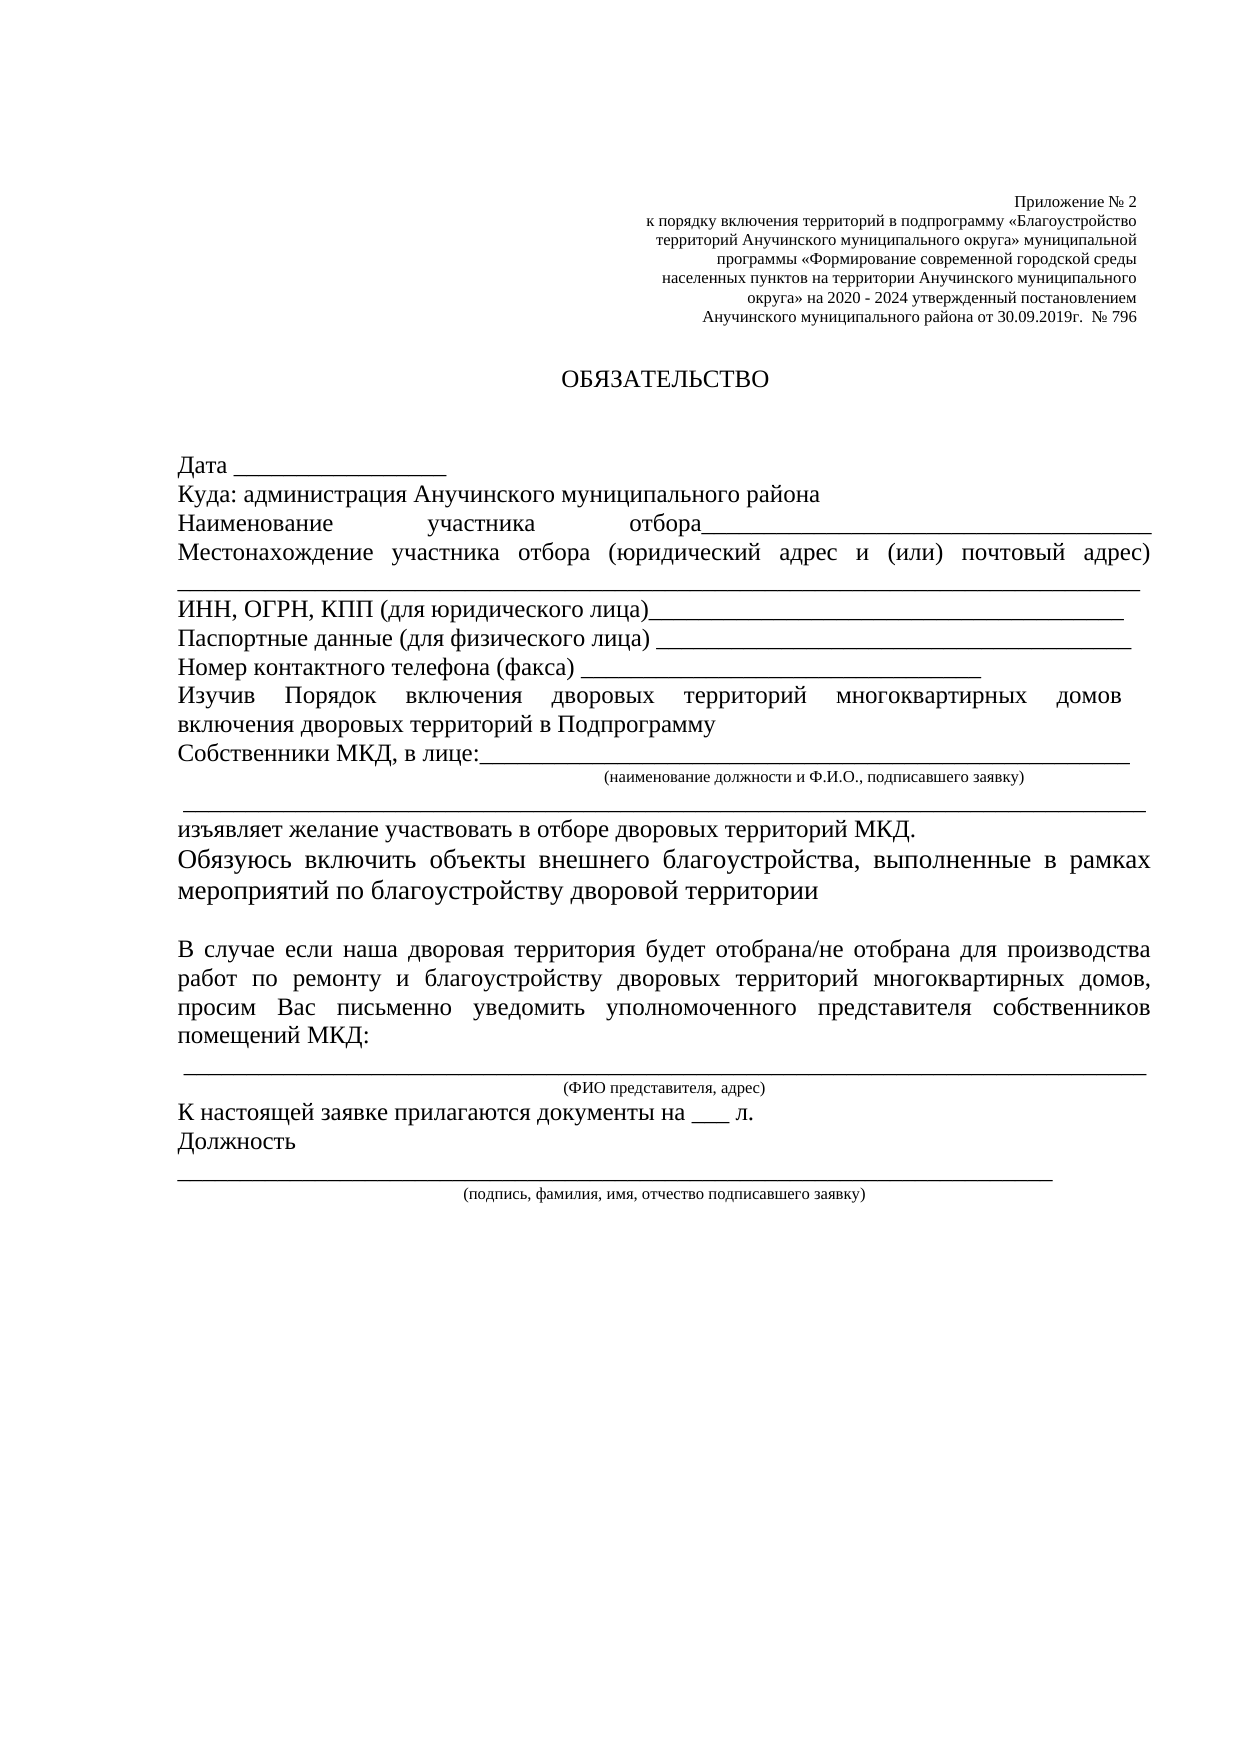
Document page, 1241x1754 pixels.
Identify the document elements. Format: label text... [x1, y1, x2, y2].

text Номер контактного телефона (факса) ________________________________ [177, 652, 1152, 680]
text (наименование должности и Ф.И.О., подписавшего заявку) [177, 767, 1152, 786]
text Изучив Порядок включения дворовых территорий многоквартирных домов включения дворовых территорий в Подпрограмму [177, 680, 1152, 738]
text ИНН, ОГРН, КПП (для юридического лица)______________________________________ [177, 594, 1152, 623]
text (подпись, фамилия, имя, отчество подписавшего заявку) [177, 1183, 1152, 1203]
text (ФИО представителя, адрес) [177, 1078, 1152, 1097]
text Паспортные данные (для физического лица) ______________________________________ [177, 623, 1152, 652]
text _____________________________________________________________________________ [177, 1049, 1152, 1078]
text Приложение № 2 [650, 192, 1137, 211]
text изъявляет желание участвовать в отборе дворовых территорий МКД. [177, 814, 1152, 843]
text к порядку включения территорий в подпрограмму «Благоустройство территорий Анучинского муниципального округа» муниципальной программы «Формирование современной городской среды населенных пунктов на территории Анучинского муниципального округа» на 2020 - 2024 утвержденный постановлением Анучинского муниципального района от 30.09.2019г. № 796 [620, 211, 1137, 326]
text ОБЯЗАТЕЛЬСТВО [561, 364, 1137, 393]
text Дата _________________ [177, 450, 1152, 479]
text В случае если наша дворовая территория будет отобрана/не отобрана для производства работ по ремонту и благоустройству дворовых территорий многоквартирных домов, просим Вас письменно уведомить уполномоченного представителя собственников помещений МКД: [177, 934, 1152, 1049]
text _____________________________________________________________________________ [177, 786, 1152, 814]
text Обязуюсь включить объекты внешнего благоустройства, выполненные в рамках мероприятий по благоустройству дворовой территории [177, 843, 1152, 906]
text Куда: администрация Анучинского муниципального района [177, 479, 1152, 508]
text К настоящей заявке прилагаются документы на ___ л. [177, 1097, 1152, 1126]
text Должность ______________________________________________________________________ [177, 1126, 1152, 1183]
text Собственники МКД, в лице:____________________________________________________ [177, 738, 1152, 767]
text Наименование участника отбора____________________________________ Местонахождение участника отбора (юридический адрес и (или) почтовый адрес) _____________________________________________________________________________ [177, 508, 1152, 594]
